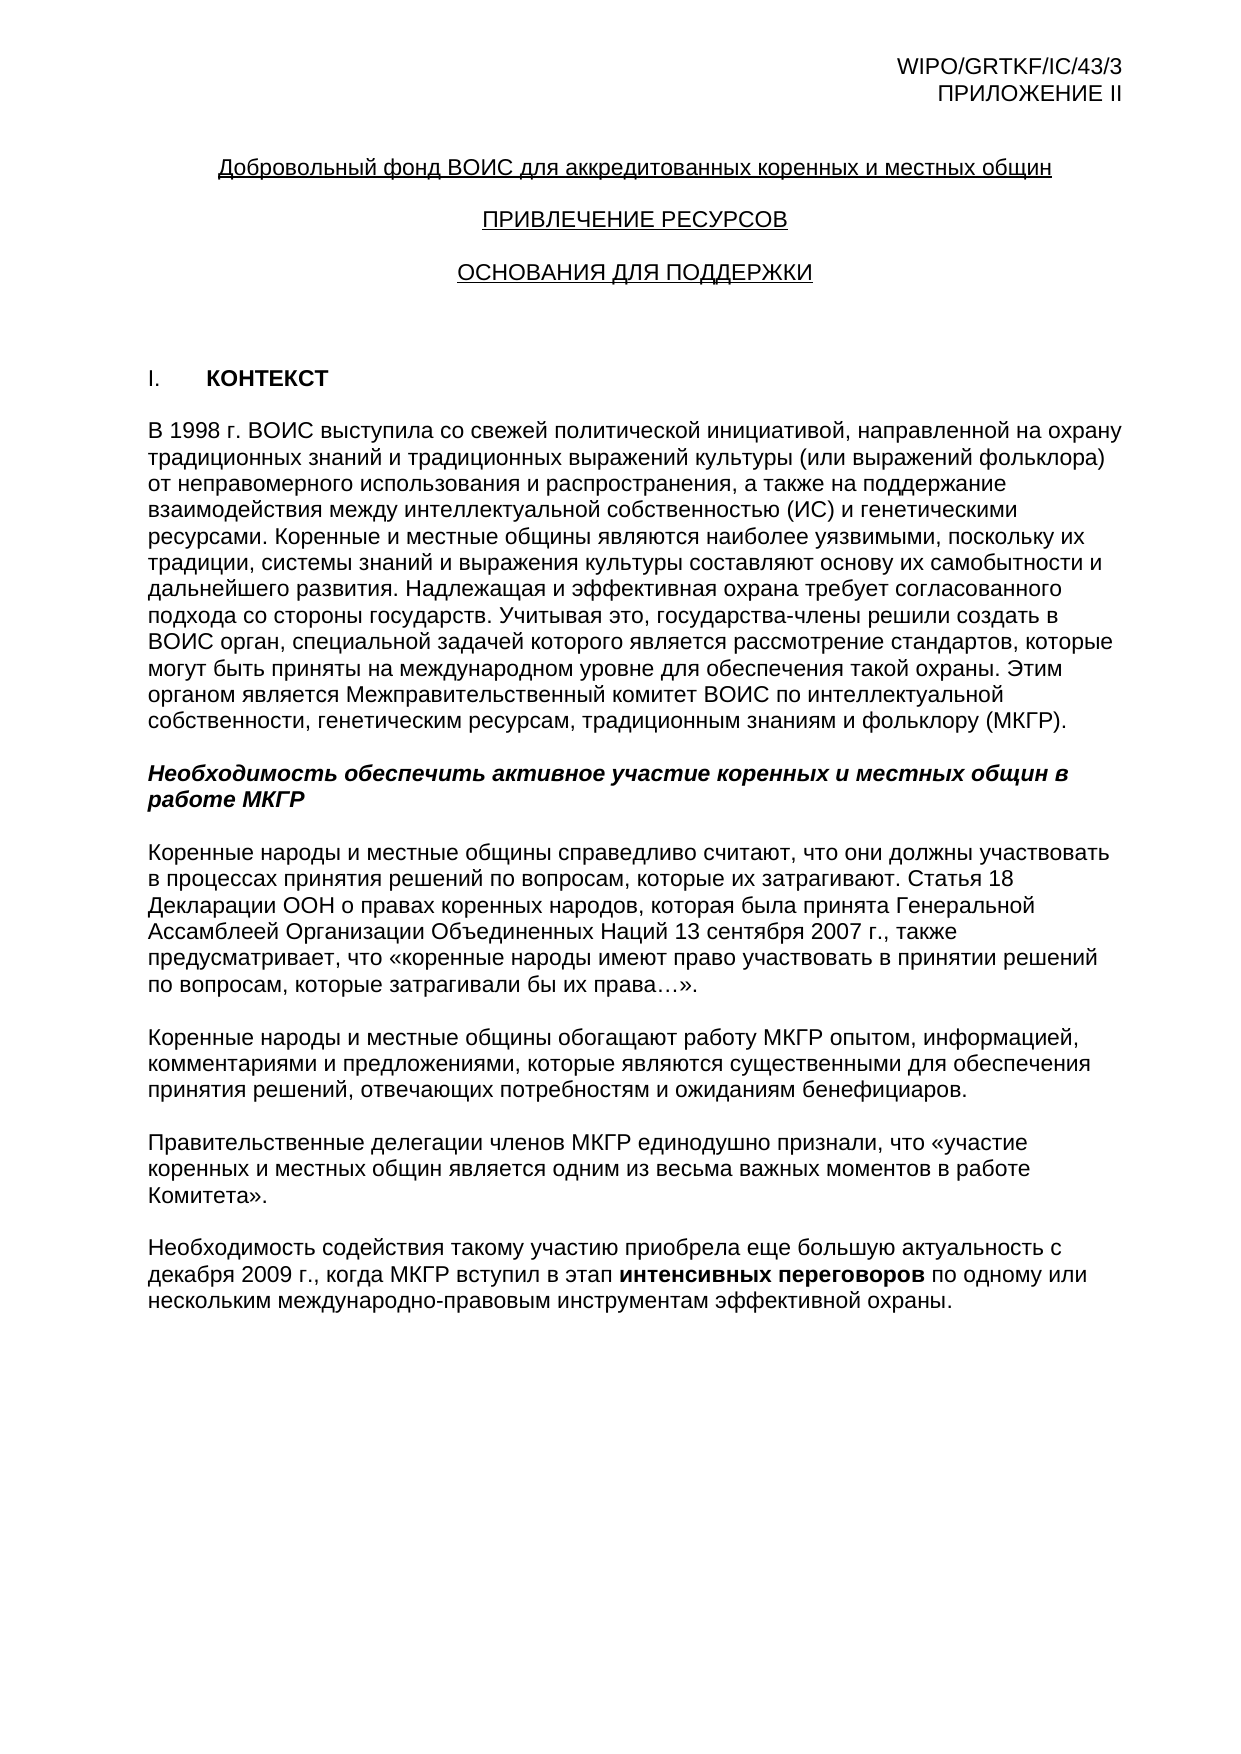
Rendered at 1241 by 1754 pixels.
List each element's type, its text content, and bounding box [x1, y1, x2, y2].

text Необходимость обеспечить активное участие коренных и местных общин в работе МКГР [148, 760, 1122, 813]
text Правительственные делегации членов МКГР единодушно признали, что «участие коренных и местных общин является одним из весьма важных моментов в работе Комитета». [148, 1129, 1122, 1208]
text Коренные народы и местные общины обогащают работу МКГР опытом, информацией, комментариями и предложениями, которые являются существенными для обеспечения принятия решений, отвечающих потребностям и ожиданиям бенефициаров. [148, 1023, 1122, 1102]
text Коренные народы и местные общины справедливо считают, что они должны участвовать в процессах принятия решений по вопросам, которые их затрагивают. Статья 18 Декларации ООН о правах коренных народов, которая была принята Генеральной Ассамблеей Организации Объединенных Наций 13 сентября 2007 г., также предусматривает, что «коренные народы имеют право участвовать в принятии решений по вопросам, которые затрагивали бы их права…». [148, 839, 1122, 997]
text Необходимость содействия такому участию приобрела еще большую актуальность с декабря 2009 г., когда МКГР вступил в этап интенсивных переговоров по одному или нескольким международно-правовым инструментам эффективной охраны. [148, 1234, 1122, 1313]
text I. КОНТЕКСТ [148, 364, 1122, 391]
text В 1998 г. ВОИС выступила со свежей политической инициативой, направленной на охрану традиционных знаний и традиционных выражений культуры (или выражений фольклора) от неправомерного использования и распространения, а также на поддержание взаимодействия между интеллектуальной собственностью (ИС) и генетическими ресурсами. Коренные и местные общины являются наиболее уязвимыми, поскольку их традиции, системы знаний и выражения культуры составляют основу их самобытности и дальнейшего развития. Надлежащая и эффективная охрана требует согласованного подхода со стороны государств. Учитывая это, государства-члены решили создать в ВОИС орган, специальной задачей которого является рассмотрение стандартов, которые могут быть приняты на международном уровне для обеспечения такой охраны. Этим органом является Межправительственный комитет ВОИС по интеллектуальной собственности, генетическим ресурсам, традиционным знаниям и фольклору (МКГР). [148, 417, 1122, 733]
text ПРИВЛЕЧЕНИЕ РЕСУРСОВ [148, 206, 1122, 233]
text ОСНОВАНИЯ ДЛЯ ПОДДЕРЖКИ [148, 259, 1122, 286]
text Добровольный фонд ВОИС для аккредитованных коренных и местных общин [148, 154, 1122, 180]
